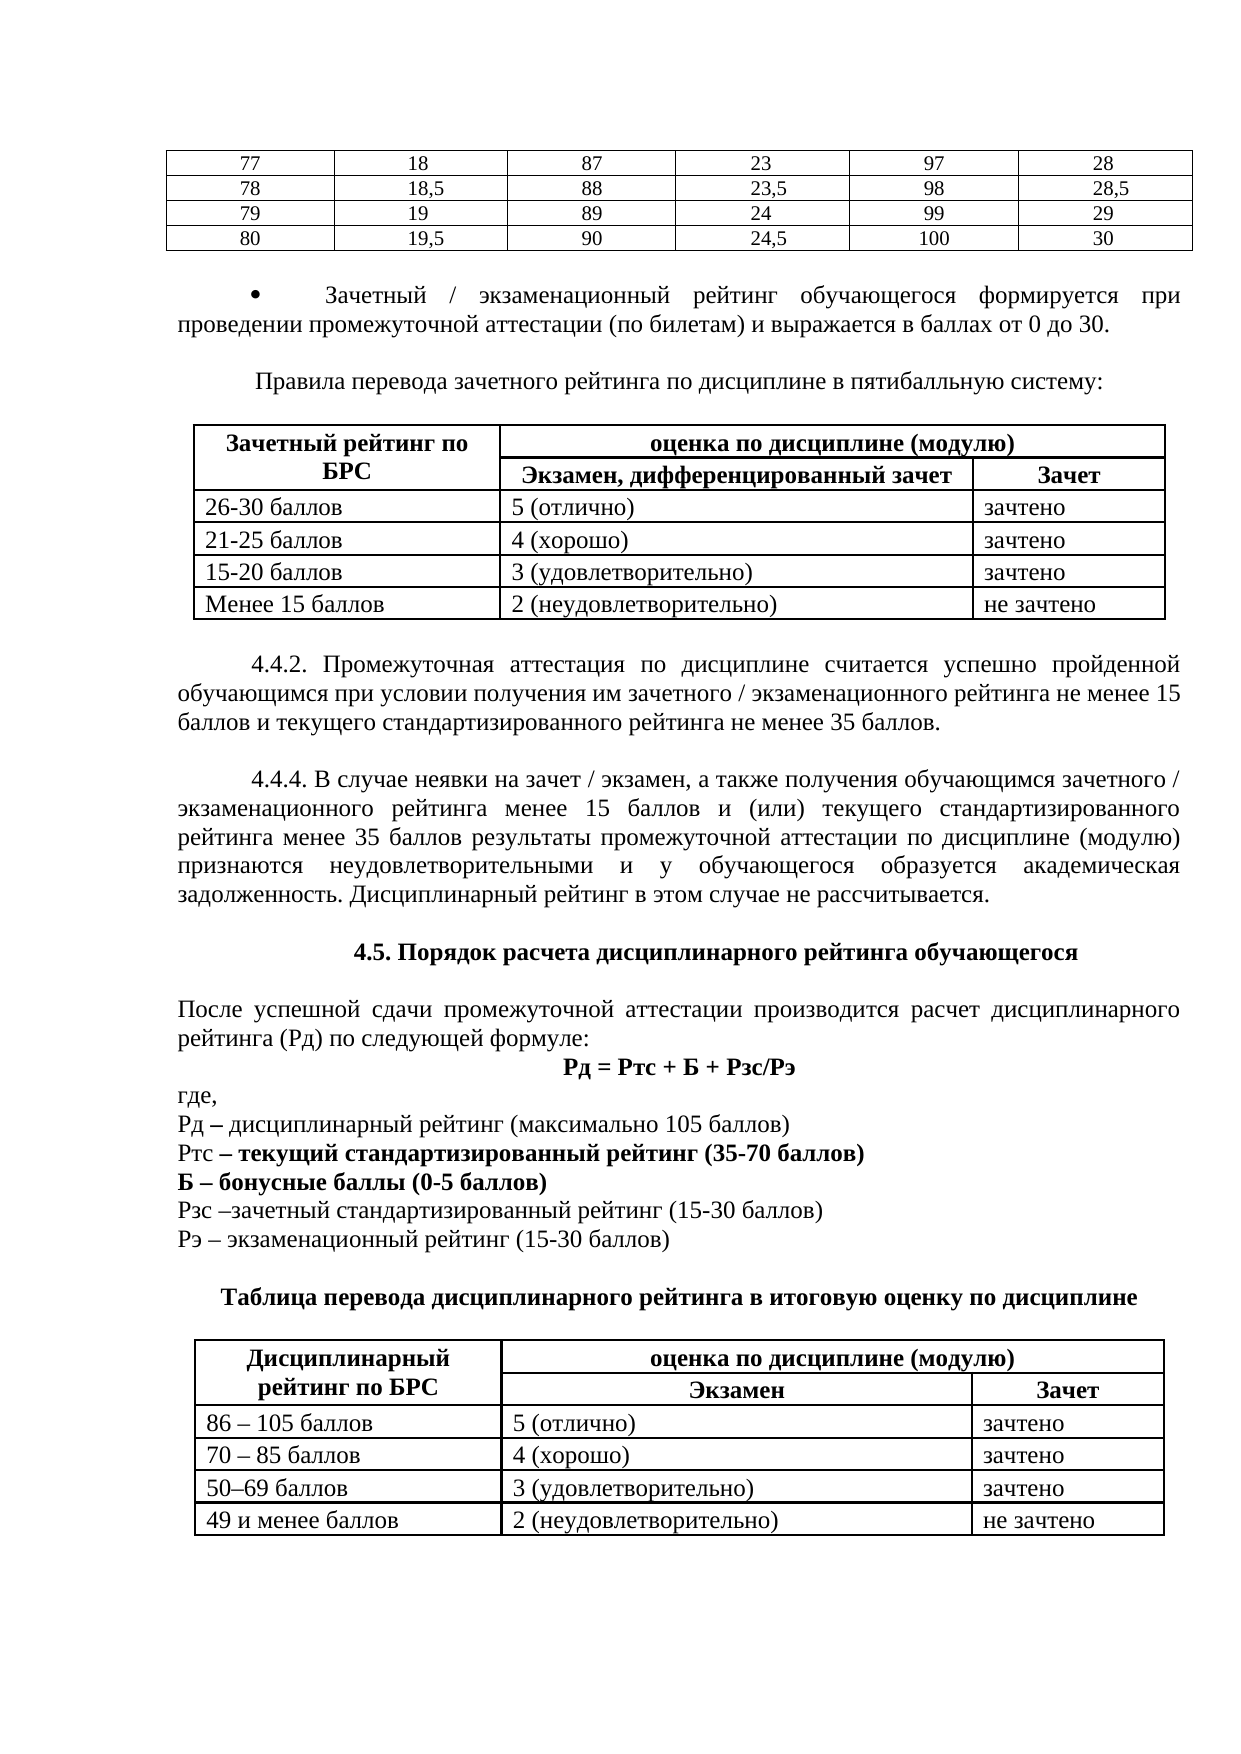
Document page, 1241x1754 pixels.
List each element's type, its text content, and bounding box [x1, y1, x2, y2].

table_cell 29 [1019, 201, 1192, 225]
table_cell 4 (хорошо) [503, 1439, 971, 1469]
table_cell 50–69 баллов [196, 1471, 500, 1501]
table_cell 23,5 [676, 176, 849, 200]
table_cell зачтено [973, 1406, 1163, 1437]
table_cell 24 [676, 201, 849, 225]
table_cell Экзамен [503, 1374, 971, 1404]
text Правила перевода зачетного рейтинга по дисциплине в пятибалльную систему: [177, 366, 1181, 395]
table_cell 3 (удовлетворительно) [503, 1471, 971, 1501]
text где, [177, 1080, 1181, 1109]
text 4.4.2. Промежуточная аттестация по дисциплине считается успешно пройденной обучающимся при условии получения им зачетного / экзаменационного рейтинга не менее 15 баллов и текущего стандартизированного рейтинга не менее 35 баллов. [177, 649, 1181, 735]
table_cell 30 [1019, 226, 1192, 250]
table_cell 18 [335, 151, 507, 175]
table_cell 49 и менее баллов [196, 1504, 500, 1534]
table_cell 97 [850, 151, 1018, 175]
text 4.4.4. В случае неявки на зачет / экзамен, а также получения обучающимся зачетного / экзаменационного рейтинга менее 15 баллов и (или) текущего стандартизированного рейтинга менее 35 баллов результаты промежуточной аттестации по дисциплине (модулю) признаются неудовлетворительными и у обучающегося образуется академическая задолженность. Дисциплинарный рейтинг в этом случае не рассчитывается. [177, 764, 1181, 908]
table_cell 90 [508, 226, 675, 250]
text Таблица перевода дисциплинарного рейтинга в итоговую оценку по дисциплине [177, 1282, 1181, 1310]
table_cell Зачет [973, 1374, 1163, 1404]
table_cell 89 [508, 201, 675, 225]
text 4.5. Порядок расчета дисциплинарного рейтинга обучающегося [177, 937, 1181, 965]
table_cell 28 [1019, 151, 1192, 175]
table_cell 99 [850, 201, 1018, 225]
table_cell 88 [508, 176, 675, 200]
table_cell 28,5 [1019, 176, 1192, 200]
table_cell 2 (неудовлетворительно) [503, 1504, 971, 1534]
table_cell Зачет [974, 459, 1164, 489]
table_cell зачтено [973, 1439, 1163, 1469]
table_cell 70 – 85 баллов [196, 1439, 500, 1469]
table_cell 15-20 баллов [195, 556, 499, 586]
table_header Зачетный рейтинг по БРС [195, 426, 499, 489]
table_cell 77 [167, 151, 334, 175]
table_cell 86 – 105 баллов [196, 1406, 500, 1437]
table_cell 18,5 [335, 176, 507, 200]
table_cell зачтено [974, 556, 1164, 586]
table_cell 19 [335, 201, 507, 225]
table_cell 5 (отлично) [501, 491, 972, 521]
text Б – бонусные баллы (0-5 баллов) [177, 1167, 1181, 1195]
text Рзс –зачетный стандартизированный рейтинг (15-30 баллов) [177, 1195, 1181, 1224]
text После успешной сдачи промежуточной аттестации производится расчет дисциплинарного рейтинга (Рд) по следующей формуле: [177, 994, 1181, 1052]
table_cell 2 (неудовлетворительно) [501, 588, 972, 618]
table_cell не зачтено [974, 588, 1164, 618]
table_cell 87 [508, 151, 675, 175]
table_cell 24,5 [676, 226, 849, 250]
table_cell зачтено [974, 523, 1164, 553]
text Рд = Ртс + Б + Рзс/Рэ [177, 1052, 1181, 1080]
table_cell 98 [850, 176, 1018, 200]
table_cell Менее 15 баллов [195, 588, 499, 618]
table_cell 26-30 баллов [195, 491, 499, 521]
table_header оценка по дисциплине (модулю) [501, 426, 1164, 456]
list Зачетный / экзаменационный рейтинг обучающегося формируется при проведении промежуточной аттестации (по билетам) и выражается в баллах от 0 до 30. [177, 280, 1181, 338]
table_cell 3 (удовлетворительно) [501, 556, 972, 586]
table_cell Экзамен, дифференцированный зачет [501, 459, 972, 489]
table_cell 4 (хорошо) [501, 523, 972, 553]
table_cell 100 [850, 226, 1018, 250]
table_cell 80 [167, 226, 334, 250]
table_cell 23 [676, 151, 849, 175]
text Ртс – текущий стандартизированный рейтинг (35-70 баллов) [177, 1138, 1181, 1167]
table_cell зачтено [973, 1471, 1163, 1501]
table_header оценка по дисциплине (модулю) [503, 1341, 1163, 1372]
table_cell 5 (отлично) [503, 1406, 971, 1437]
table_cell 19,5 [335, 226, 507, 250]
text Рэ – экзаменационный рейтинг (15-30 баллов) [177, 1224, 1181, 1253]
text Рд – дисциплинарный рейтинг (максимально 105 баллов) [177, 1109, 1181, 1138]
table_cell 21-25 баллов [195, 523, 499, 553]
table_cell 78 [167, 176, 334, 200]
table_cell не зачтено [973, 1504, 1163, 1534]
table_cell 79 [167, 201, 334, 225]
table_header Дисциплинарный рейтинг по БРС [196, 1341, 500, 1404]
table_cell зачтено [974, 491, 1164, 521]
